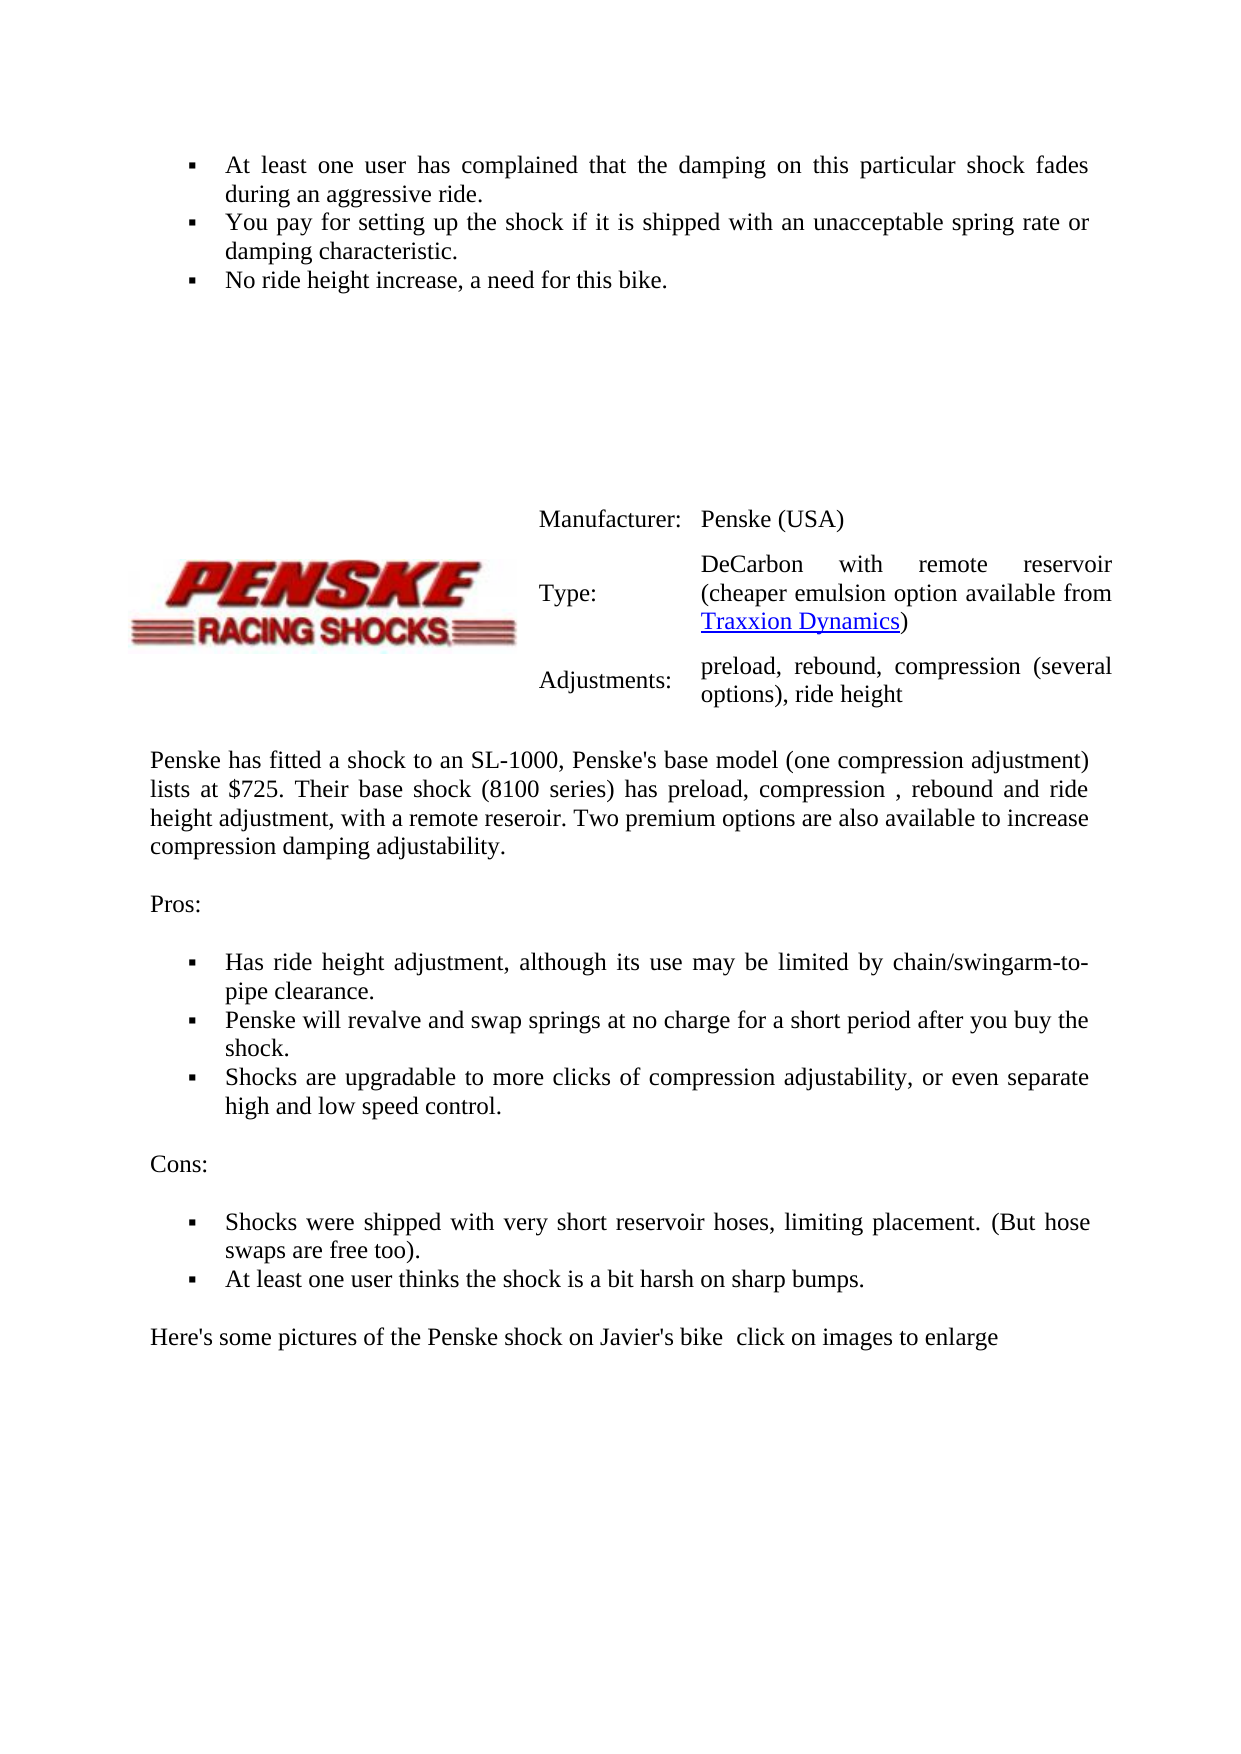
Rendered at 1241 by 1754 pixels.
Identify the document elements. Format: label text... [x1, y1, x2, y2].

table_header [120, 497, 531, 716]
picture [127, 559, 518, 654]
table_header Manufacturer: [531, 497, 693, 541]
text Penske has fitted a shock to an SL-1000, Penske's base model (one compression adjustment) lists at $725. Their base shock (8100 series) has preload, compression , rebound and ride height adjustment, with a remote reseroir. Two premium options are also available to increase compression damping adjustability. [150, 745, 1090, 860]
list Penske will revalve and swap springs at no charge for a short period after you buy the shock. [187, 1005, 1090, 1062]
list At least one user has complained that the damping on this particular shock fades during an aggressive ride. [187, 150, 1090, 207]
list Shocks are upgradable to more clicks of compression adjustability, or even separate high and low speed control. [187, 1062, 1090, 1120]
table_cell Adjustments: [531, 643, 693, 716]
text Pros: [150, 889, 1090, 918]
text Cons: [150, 1149, 1090, 1178]
list Shocks were shipped with very short reservoir hoses, limiting placement. (But hose swaps are free too). [187, 1207, 1090, 1264]
list You pay for setting up the shock if it is shipped with an unacceptable spring rate or damping characteristic. [187, 207, 1090, 265]
table_cell Type: [531, 541, 693, 643]
table_header Penske (USA) [693, 497, 1120, 541]
table_cell DeCarbon with remote reservoir (cheaper emulsion option available from Traxxion Dynamics) [693, 541, 1120, 643]
list Has ride height adjustment, although its use may be limited by chain/swingarm-to-pipe clearance. [187, 947, 1090, 1005]
table_cell preload, rebound, compression (several options), ride height [693, 643, 1120, 716]
list At least one user thinks the shock is a bit harsh on sharp bumps. [187, 1264, 1090, 1293]
text Here's some pictures of the Penske shock on Javier's bike click on images to enlarge [150, 1322, 1090, 1351]
list No ride height increase, a need for this bike. [187, 265, 1090, 294]
